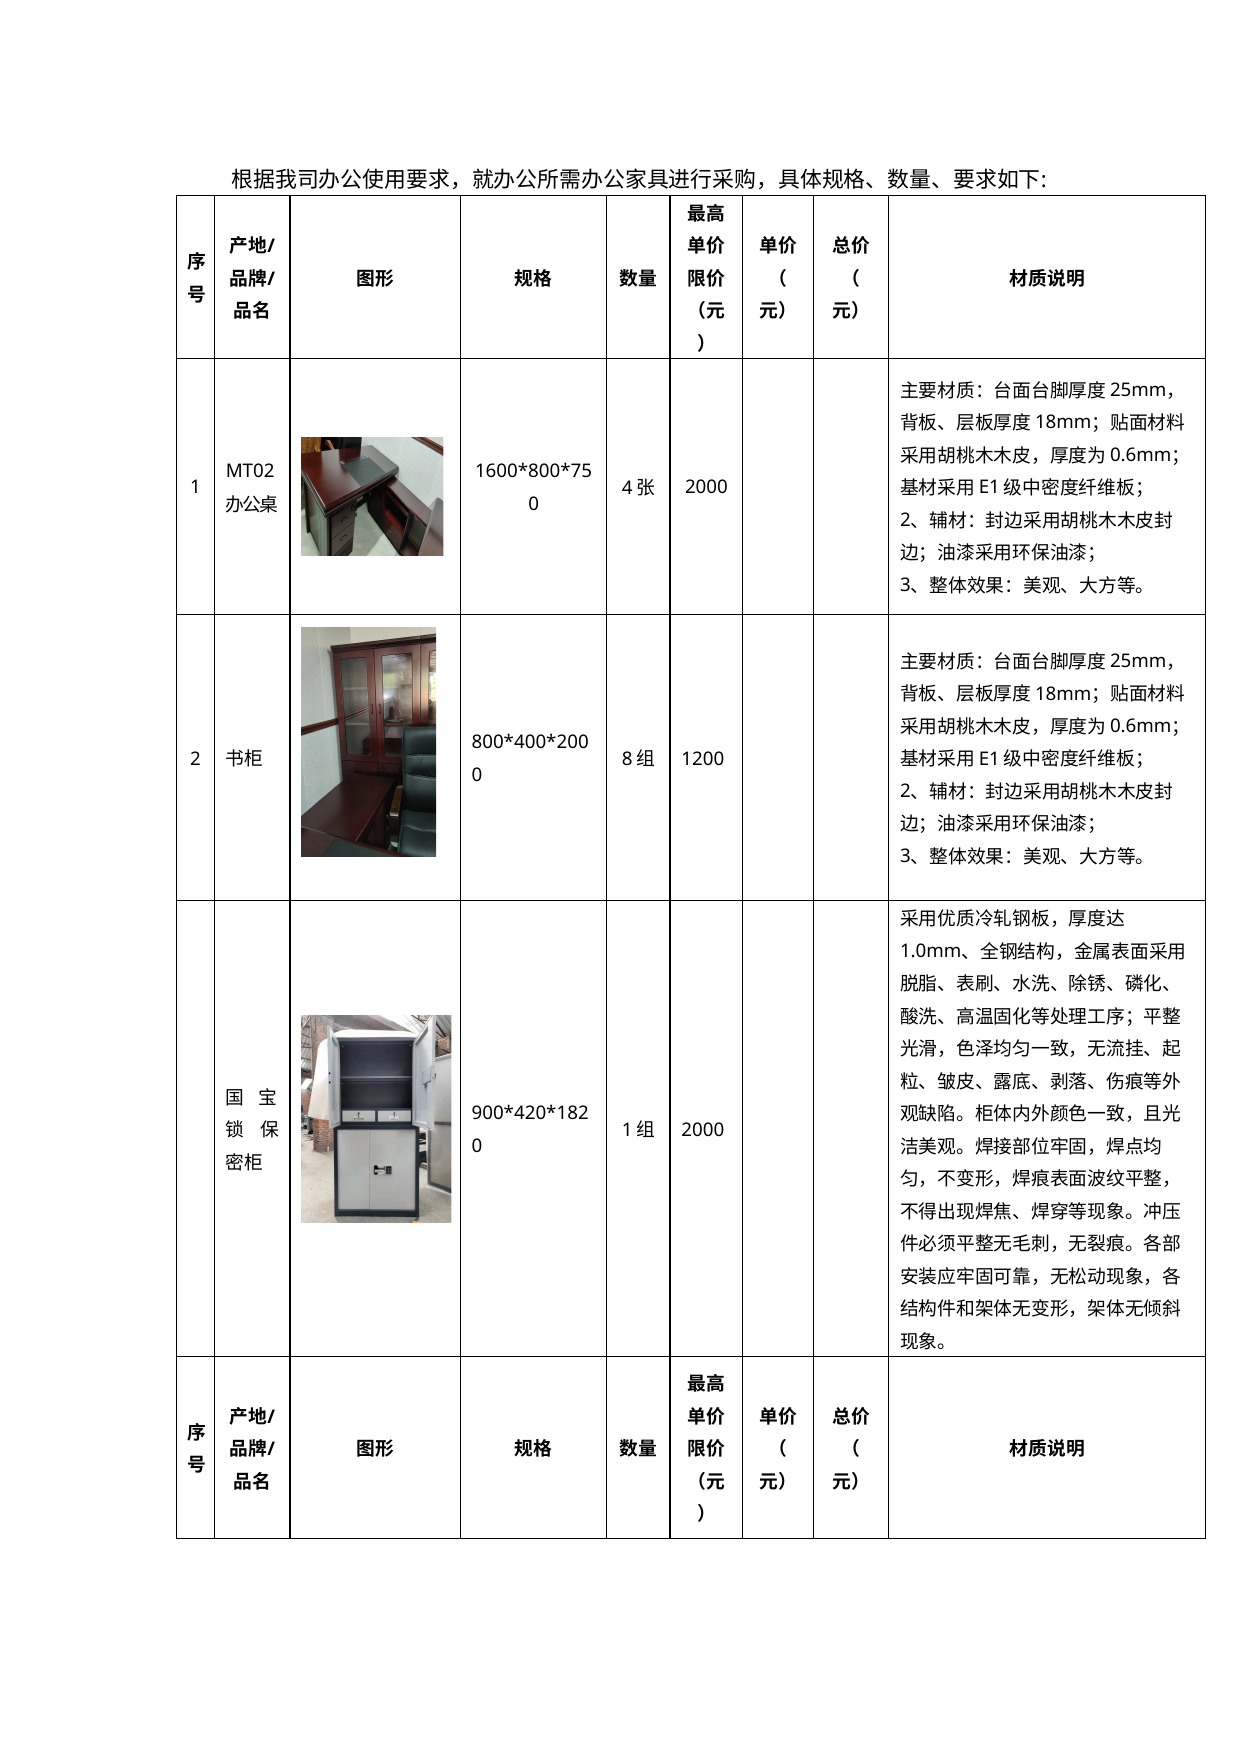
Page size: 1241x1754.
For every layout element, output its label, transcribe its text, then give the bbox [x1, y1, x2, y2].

table_cell [814, 615, 888, 900]
table_cell 材质说明 [889, 1357, 1205, 1537]
table_cell 总价（元） [814, 1357, 888, 1537]
table_cell 1 [177, 359, 214, 614]
table_cell 800*400*2000 [461, 615, 606, 900]
table_cell 1600*800*750 [461, 359, 606, 614]
table_cell 2 [177, 615, 214, 900]
table_cell 书柜 [215, 615, 289, 900]
table_header 序号 [177, 196, 214, 358]
table_cell 2000 [671, 359, 742, 614]
table_cell 主要材质：台面台脚厚度25mm，背板、层板厚度18mm；贴面材料采用胡桃木木皮，厚度为0.6mm； 基材采用E1级中密度纤维板； 2、辅材：封边采用胡桃木木皮封边；油漆采用环保油漆； 3、整体效果：美观、大方等。 [889, 615, 1205, 900]
table_cell 图形 [291, 1357, 460, 1537]
text 根据我司办公使用要求，就办公所需办公家具进行采购，具体规格、数量、要求如下: [187, 162, 1053, 194]
table_cell 900*420*1820 [461, 901, 606, 1356]
table_cell 8组 [607, 615, 669, 900]
table_cell [291, 615, 460, 900]
table_cell [814, 901, 888, 1356]
table_header 材质说明 [889, 196, 1205, 358]
table_cell 1200 [671, 615, 742, 900]
table_cell 最高单价限价（元） [671, 1357, 742, 1537]
table_cell 主要材质：台面台脚厚度25mm，背板、层板厚度18mm；贴面材料采用胡桃木木皮，厚度为0.6mm； 基材采用E1级中密度纤维板； 2、辅材：封边采用胡桃木木皮封边；油漆采用环保油漆； 3、整体效果：美观、大方等。 [889, 359, 1205, 614]
table_cell 数量 [607, 1357, 669, 1537]
table_cell 产地/品牌/品名 [215, 1357, 289, 1537]
table_header 数量 [607, 196, 669, 358]
table_cell [743, 901, 813, 1356]
table_cell 规格 [461, 1357, 606, 1537]
picture [301, 1015, 452, 1223]
table_cell 序号 [177, 1357, 214, 1537]
table_cell [743, 615, 813, 900]
table_cell 2000 [671, 901, 742, 1356]
picture [301, 627, 437, 857]
picture [301, 437, 444, 556]
table_cell 1组 [607, 901, 669, 1356]
table_header 产地/品牌/品名 [215, 196, 289, 358]
table_cell [814, 359, 888, 614]
table_cell 采用优质冷轧钢板，厚度达1.0mm、全钢结构，金属表面采用脱脂、表刷、水洗、除锈、磷化、酸洗、高温固化等处理工序；平整光滑，色泽均匀一致，无流挂、起粒、皱皮、露底、剥落、伤痕等外观缺陷。柜体内外颜色一致，且光洁美观。焊接部位牢固，焊点均匀，不变形，焊痕表面波纹平整，不得出现焊焦、焊穿等现象。冲压件必须平整无毛刺，无裂痕。各部安装应牢固可靠，无松动现象，各结构件和架体无变形，架体无倾斜现象。 [889, 901, 1205, 1356]
table_cell 国宝锁保密柜 [215, 901, 289, 1356]
table_header 总价（元） [814, 196, 888, 358]
table_cell [291, 359, 460, 614]
table_header 最高单价限价（元） [671, 196, 742, 358]
table_cell [177, 901, 214, 1356]
table_header 规格 [461, 196, 606, 358]
table_cell 4张 [607, 359, 669, 614]
table_header 图形 [291, 196, 460, 358]
table_cell MT02办公桌 [215, 359, 289, 614]
table_cell 单价（元） [743, 1357, 813, 1537]
table_cell [743, 359, 813, 614]
table_cell [291, 901, 460, 1356]
table_header 单价（元） [743, 196, 813, 358]
